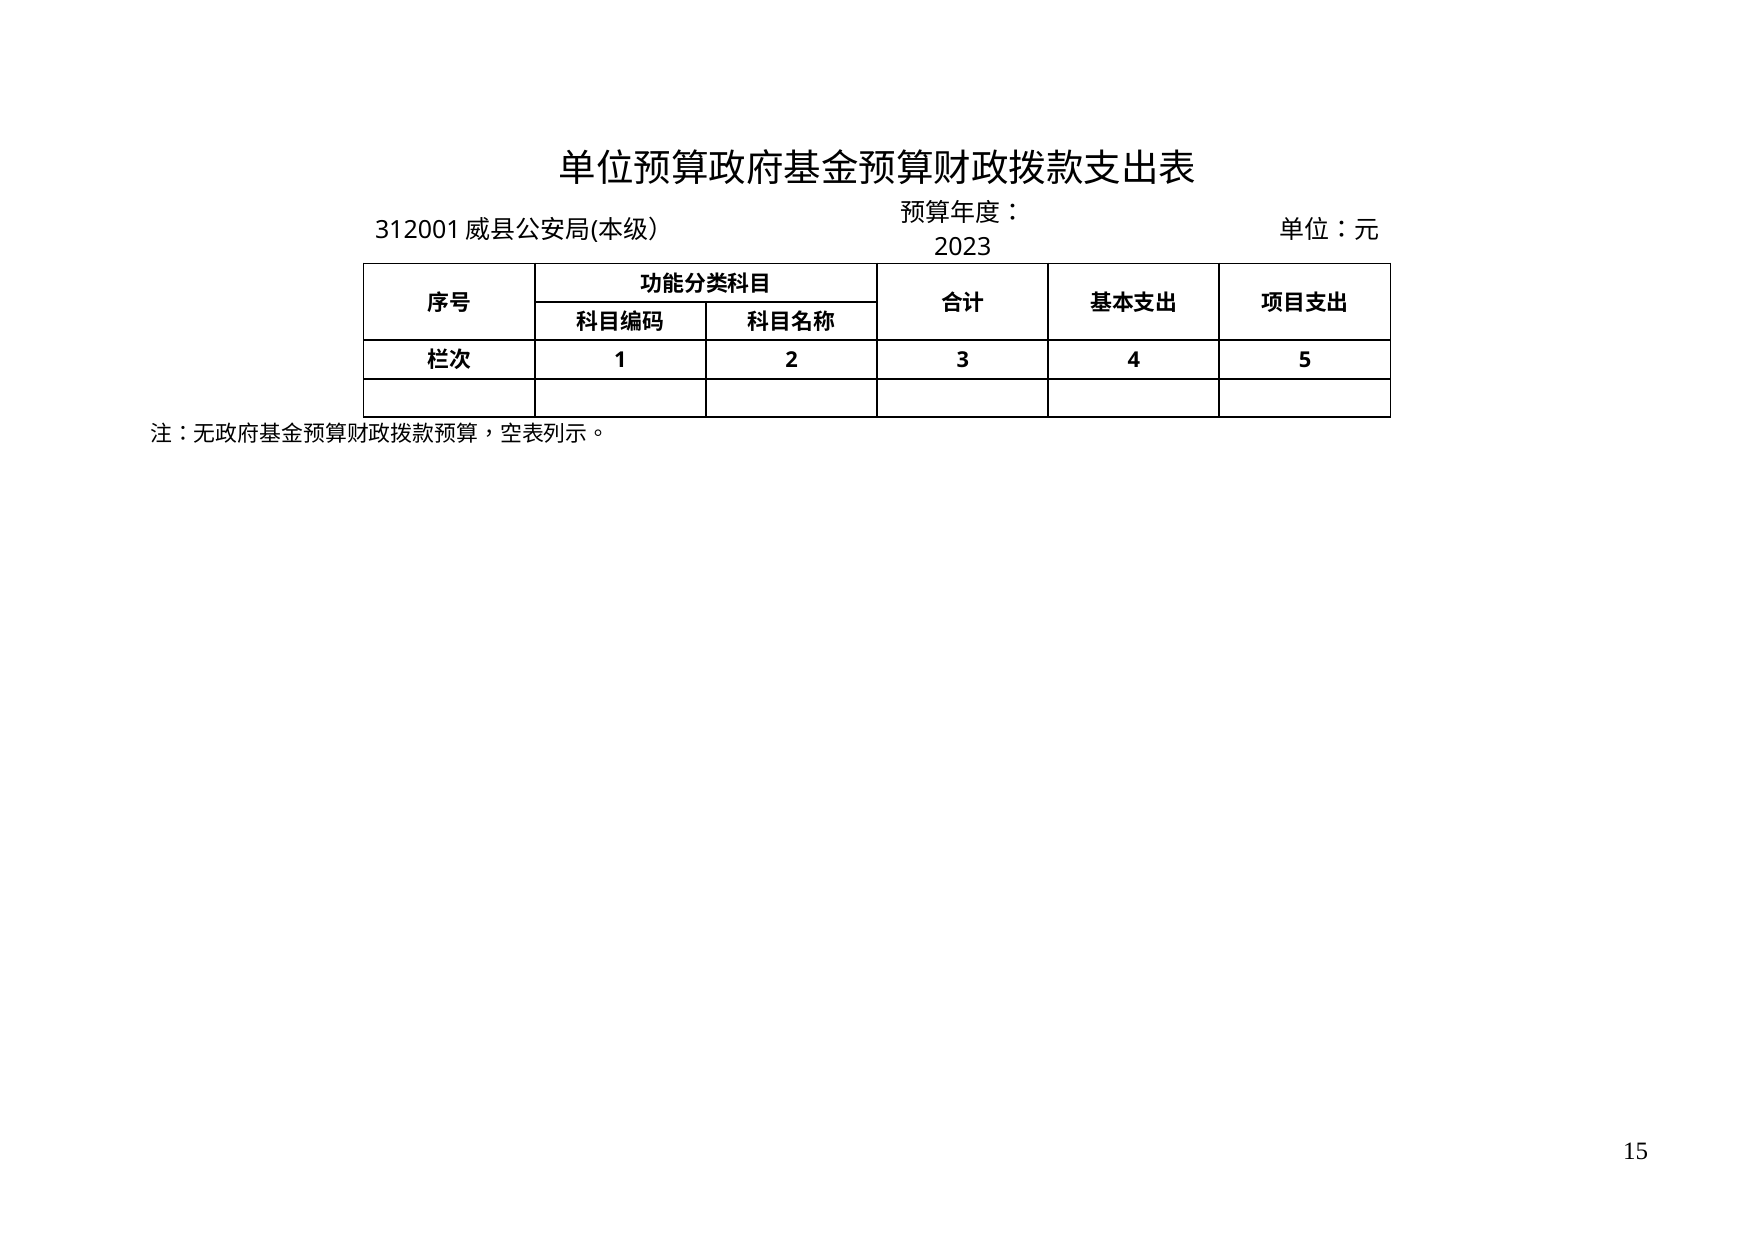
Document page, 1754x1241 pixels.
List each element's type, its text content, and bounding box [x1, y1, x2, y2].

table_cell [1220, 380, 1390, 416]
table_header 312001威县公安局(本级） [364, 195, 876, 262]
table_cell 栏次 [364, 341, 534, 378]
table_cell 合计 [878, 264, 1047, 339]
table_cell [536, 380, 705, 416]
table_cell 项目支出 [1220, 264, 1390, 339]
table_cell [878, 380, 1047, 416]
table_cell 科目编码 [536, 303, 705, 339]
table_cell 2 [707, 341, 876, 378]
table_cell 基本支出 [1049, 264, 1218, 339]
table_cell 3 [878, 341, 1047, 378]
table_cell 4 [1049, 341, 1218, 378]
table_cell [364, 380, 534, 416]
text 注：无政府基金预算财政拨款预算，空表列示。 [106, 418, 1648, 448]
table_header 预算年度：2023 [878, 195, 1047, 262]
table_header 单位：元 [1049, 195, 1390, 262]
table_cell [707, 380, 876, 416]
table_cell 5 [1220, 341, 1390, 378]
table_cell 功能分类科目 [536, 264, 876, 301]
table_cell 1 [536, 341, 705, 378]
table_cell 序号 [364, 264, 534, 339]
table_cell 科目名称 [707, 303, 876, 339]
text 单位预算政府基金预算财政拨款支出表 [106, 142, 1648, 193]
table_cell [1049, 380, 1218, 416]
